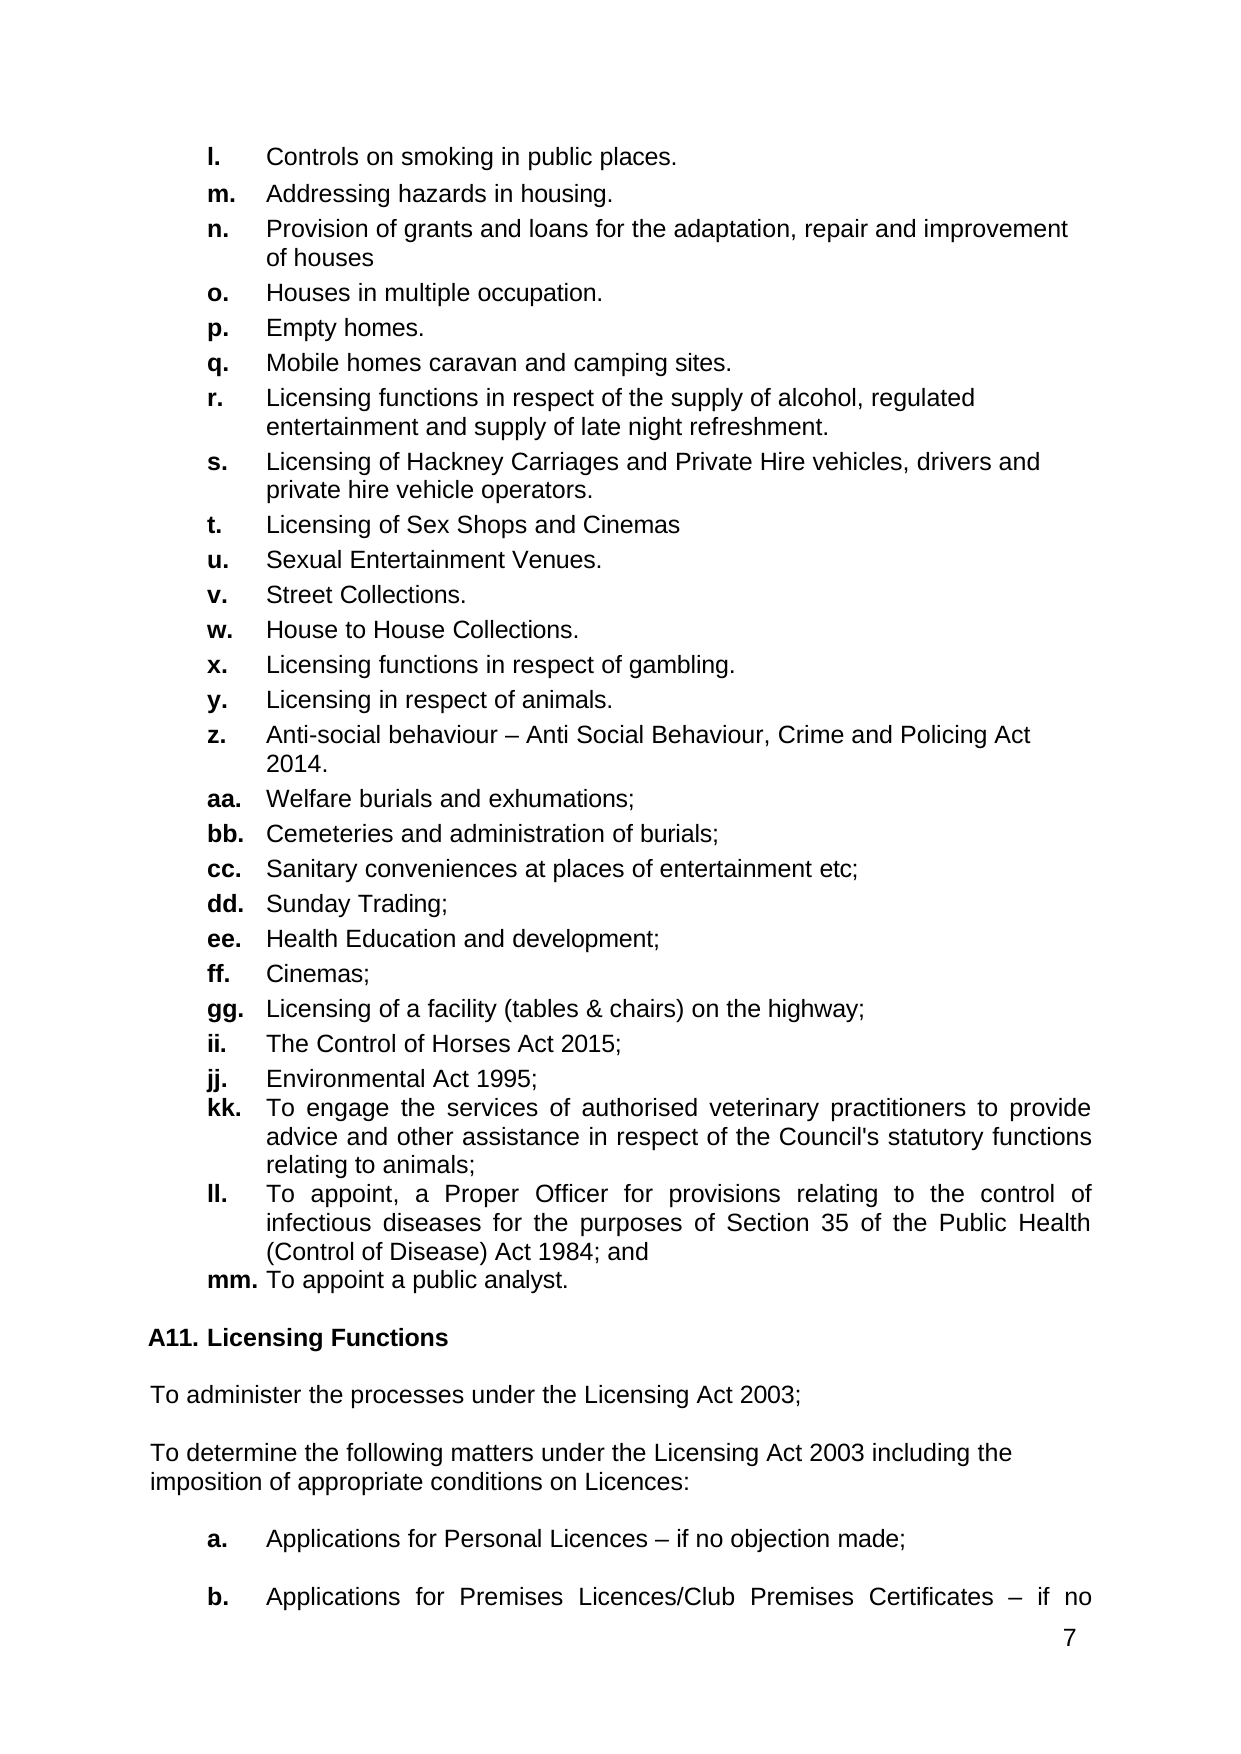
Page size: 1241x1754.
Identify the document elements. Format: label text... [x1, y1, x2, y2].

list Licensing of a facility (tables & chairs) on the highway; [207, 994, 1092, 1023]
list Health Education and development; [207, 924, 1092, 953]
list To engage the services of authorised veterinary practitioners to provide advice and other assistance in respect of the Council's statutory functions relating to animals; [207, 1093, 1092, 1179]
list Cinemas; [207, 959, 1092, 988]
list Licensing of Hackney Carriages and Private Hire vehicles, drivers and private hire vehicle operators. [207, 446, 1092, 504]
list Sunday Trading; [207, 889, 1092, 918]
list Licensing functions in respect of gambling. [207, 650, 1092, 679]
list Provision of grants and loans for the adaptation, repair and improvement of houses [207, 214, 1092, 271]
list Street Collections. [207, 580, 1092, 609]
list House to House Collections. [207, 615, 1092, 644]
list Houses in multiple occupation. [207, 278, 1092, 306]
list Applications for Personal Licences – if no objection made; [207, 1524, 1092, 1553]
list To appoint a public analyst. [207, 1265, 1092, 1294]
list Sanitary conveniences at places of entertainment etc; [207, 854, 1092, 883]
list Licensing functions in respect of the supply of alcohol, regulated entertainment and supply of late night refreshment. [207, 383, 1092, 440]
list Mobile homes caravan and camping sites. [207, 348, 1092, 376]
subtitle A11. Licensing Functions [148, 1323, 1240, 1352]
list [207, 1582, 1092, 1611]
list To appoint, a Proper Officer for provisions relating to the control of infectious diseases for the purposes of Section 35 of the Public Health (Control of Disease) Act 1984; and [207, 1179, 1092, 1265]
list Controls on smoking in public places. [207, 142, 1092, 170]
list Sexual Entertainment Venues. [207, 545, 1092, 574]
list Addressing hazards in housing. [207, 179, 1092, 208]
text To determine the following matters under the Licensing Act 2003 including the imposition of appropriate conditions on Licences: [150, 1438, 1023, 1495]
list Welfare burials and exhumations; [207, 784, 1092, 813]
list Licensing of Sex Shops and Cinemas [207, 510, 1092, 539]
list Cemeteries and administration of burials; [207, 819, 1092, 848]
text ii. The Control of Horses Act 2015; [207, 1029, 1092, 1058]
list Environmental Act 1995; [207, 1064, 1092, 1093]
list Anti-social behaviour – Anti Social Behaviour, Crime and Policing Act 2014. [207, 720, 1092, 778]
list Licensing in respect of animals. [207, 685, 1092, 714]
list Empty homes. [207, 313, 1092, 341]
text To administer the processes under the Licensing Act 2003; [150, 1380, 1240, 1409]
